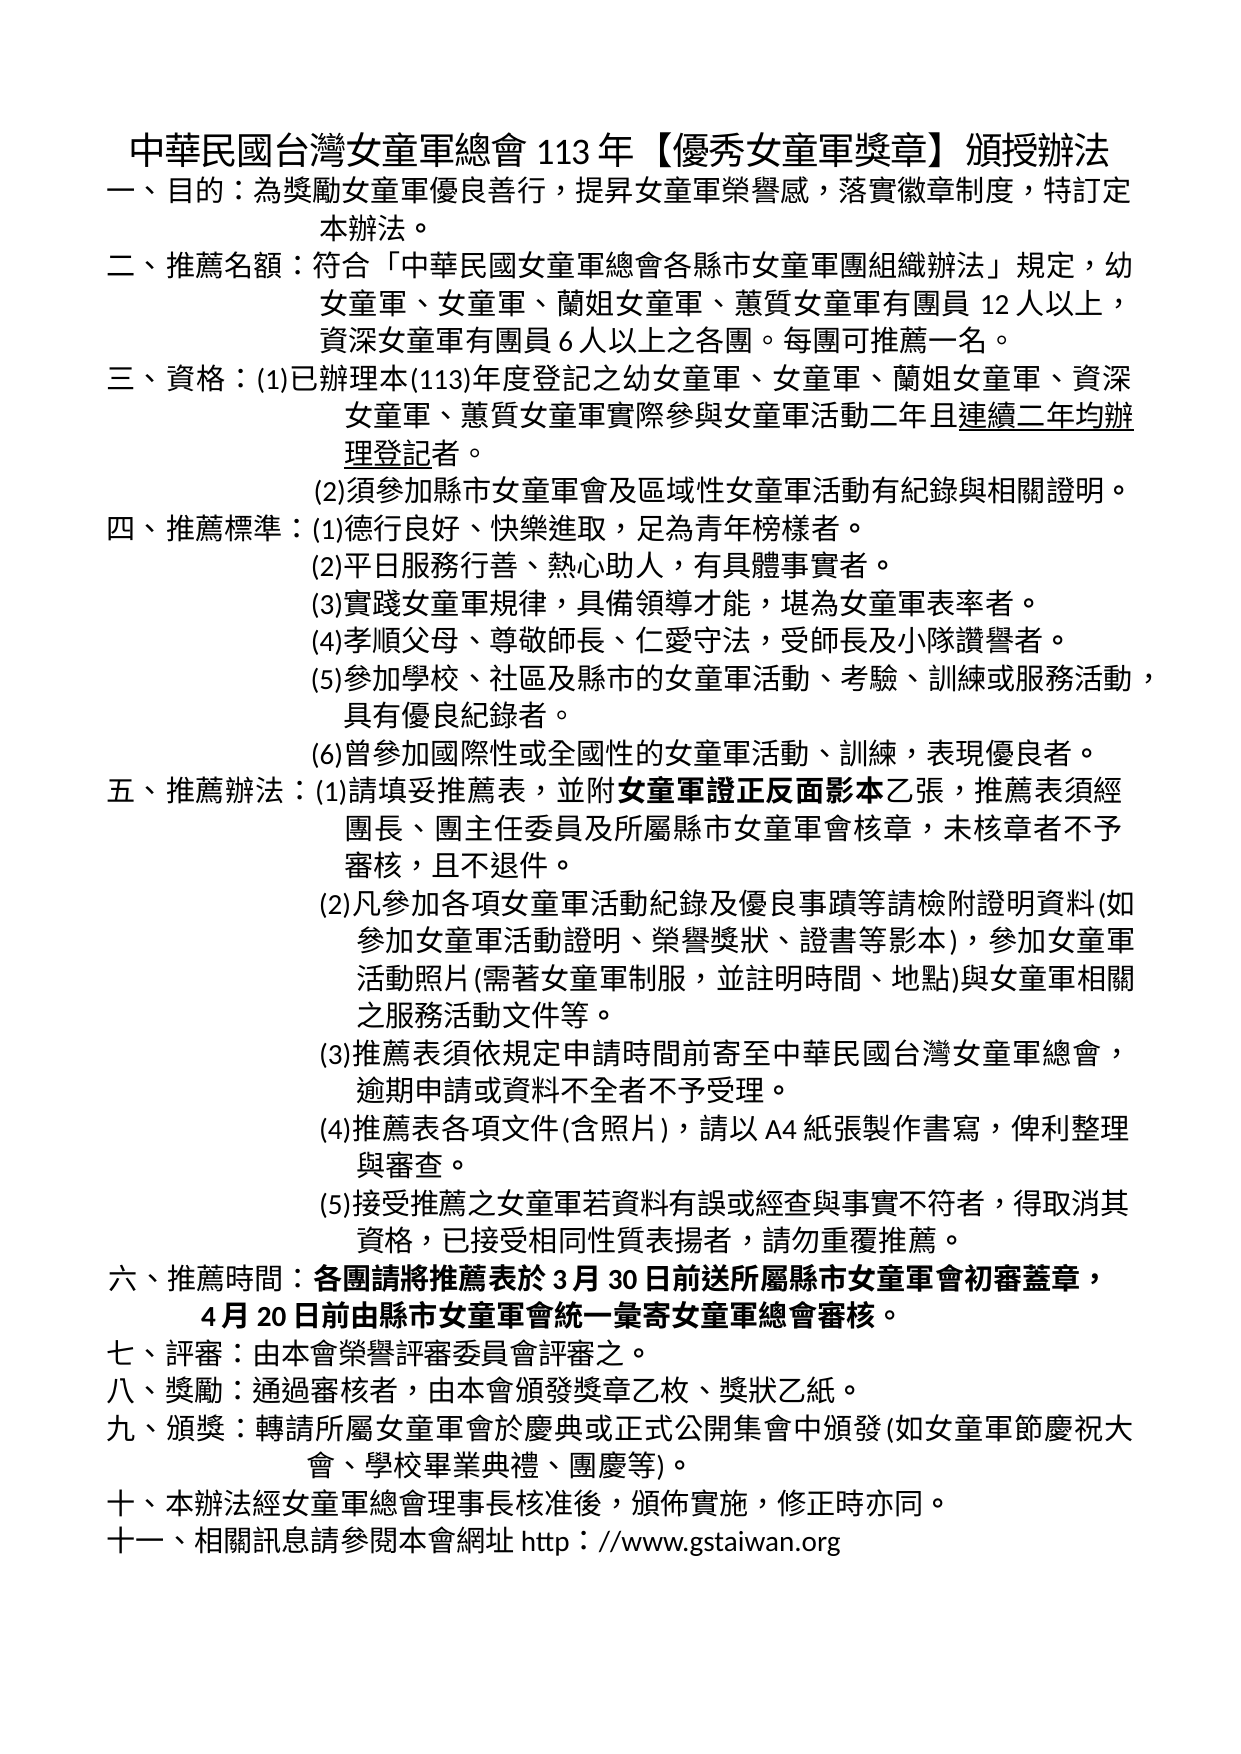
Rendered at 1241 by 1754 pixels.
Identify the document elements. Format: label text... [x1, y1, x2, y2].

text (2)須參加縣市女童軍會及區域性女童軍活動有紀錄與相關證明。 [313, 472, 1131, 509]
text 中華民國台灣女童軍總會113年【優秀女童軍獎章】頒授辦法 [106, 134, 1134, 172]
text (4)孝順父母、尊敬師長、仁愛守法，受師長及小隊讚譽者。 [106, 622, 1134, 659]
text (2)凡參加各項女童軍活動紀錄及優良事蹟等請檢附證明資料(如參加女童軍活動證明、榮譽獎狀、證書等影本)，參加女童軍活動照片(需著女童軍制服，並註明時間、地點)與女童軍相關之服務活動文件等。 [319, 884, 1136, 1034]
text 十一、相關訊息請參閱本會網址http：//www.gstaiwan.org [106, 1522, 1134, 1559]
list 推薦辦法：(1)請填妥推薦表，並附女童軍證正反面影本乙張，推薦表須經團長、團主任委員及所屬縣市女童軍會核章，未核章者不予審核，且不退件。 [106, 772, 1124, 884]
text 九、頒獎：轉請所屬女童軍會於慶典或正式公開集會中頒發(如女童軍節慶祝大會、學校畢業典禮、團慶等)。 [106, 1409, 1134, 1484]
text (5)接受推薦之女童軍若資料有誤或經查與事實不符者，得取消其資格，已接受相同性質表揚者，請勿重覆推薦。 [319, 1184, 1131, 1259]
text 七、評審：由本會榮譽評審委員會評審之。 [106, 1334, 1131, 1372]
list 目的：為獎勵女童軍優良善行，提昇女童軍榮譽感，落實徽章制度，特訂定本辦法。 [106, 172, 1134, 247]
list 推薦標準：(1)德行良好、快樂進取，足為青年榜樣者。 [106, 509, 1134, 547]
text (2)平日服務行善、熱心助人，有具體事實者。 [106, 547, 1134, 584]
text 六、推薦時間：各團請將推薦表於3月30日前送所屬縣市女童軍會初審蓋章， [109, 1259, 1131, 1297]
list 推薦名額：符合「中華民國女童軍總會各縣市女童軍團組織辦法」規定，幼女童軍、女童軍、蘭姐女童軍、蕙質女童軍有團員12人以上，資深女童軍有團員6人以上之各團。每團可推薦一名。 [106, 247, 1134, 359]
text (6)曾參加國際性或全國性的女童軍活動、訓練，表現優良者。 [106, 734, 1134, 772]
text (4)推薦表各項文件(含照片)，請以A4紙張製作書寫，俾利整理與審查。 [319, 1109, 1131, 1184]
text 八、獎勵：通過審核者，由本會頒發獎章乙枚、獎狀乙紙。 [106, 1372, 1134, 1409]
text 十、本辦法經女童軍總會理事長核准後，頒佈實施，修正時亦同。 [106, 1484, 1134, 1522]
list 資格：(1)已辦理本(113)年度登記之幼女童軍、女童軍、蘭姐女童軍、資深女童軍、蕙質女童軍實際參與女童軍活動二年且連續二年均辦理登記者。 [106, 359, 1134, 472]
text (5)參加學校、社區及縣市的女童軍活動、考驗、訓練或服務活動，具有優良紀錄者。 [310, 659, 1134, 734]
text 4月20日前由縣市女童軍會統一彙寄女童軍總會審核。 [109, 1297, 1131, 1334]
text (3)實踐女童軍規律，具備領導才能，堪為女童軍表率者。 [106, 584, 1134, 622]
text (3)推薦表須依規定申請時間前寄至中華民國台灣女童軍總會，逾期申請或資料不全者不予受理。 [319, 1034, 1131, 1109]
